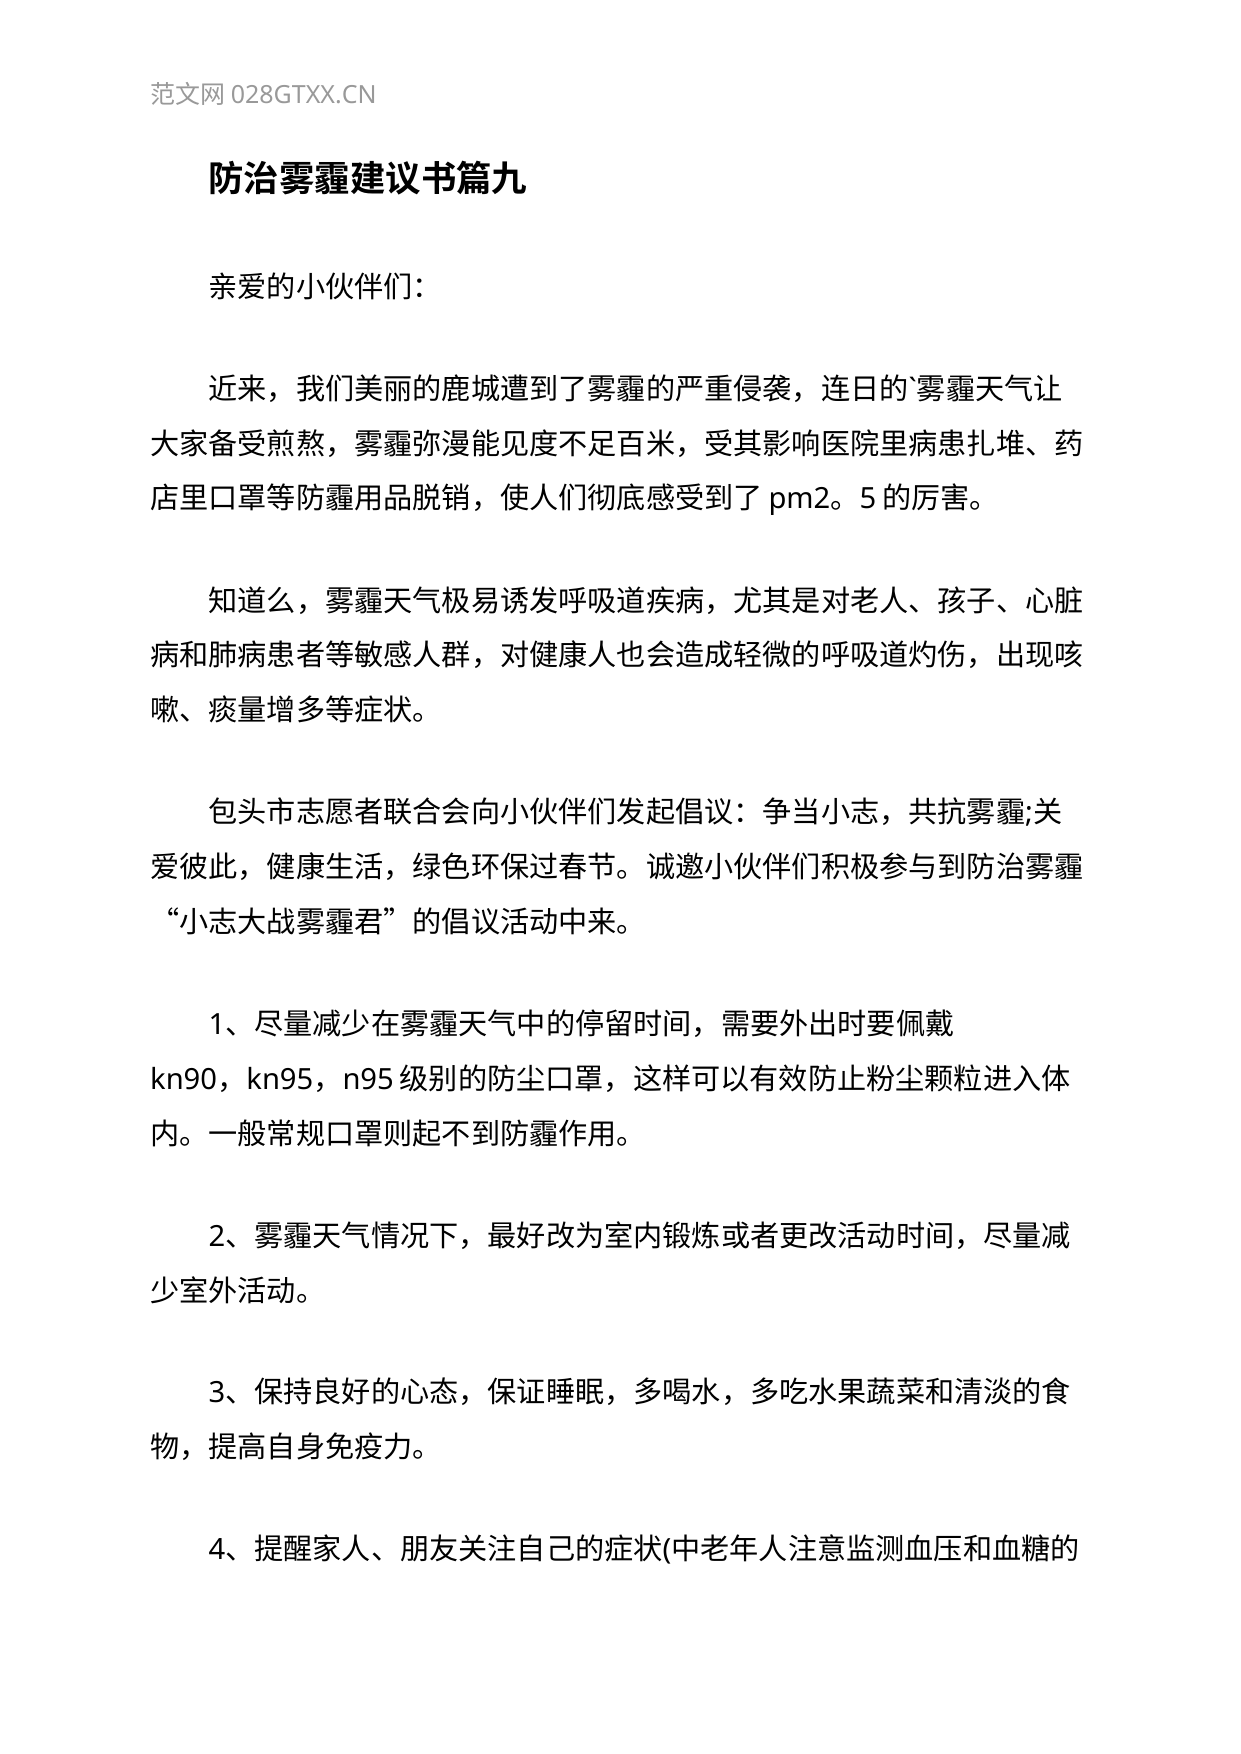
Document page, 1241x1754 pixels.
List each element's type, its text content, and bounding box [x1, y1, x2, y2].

text 1、尽量减少在雾霾天气中的停留时间，需要外出时要佩戴kn90，kn95，n95级别的防尘口罩，这样可以有效防止粉尘颗粒进入体内。一般常规口罩则起不到防霾作用。 [150, 1000, 1090, 1153]
text 亲爱的小伙伴们： [150, 263, 1090, 306]
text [150, 1526, 1090, 1568]
text 包头市志愿者联合会向小伙伴们发起倡议：争当小志，共抗雾霾;关爱彼此，健康生活，绿色环保过春节。诚邀小伙伴们积极参与到防治雾霾“小志大战雾霾君”的倡议活动中来。 [150, 789, 1090, 941]
text 近来，我们美丽的鹿城遭到了雾霾的严重侵袭，连日的`雾霾天气让大家备受煎熬，雾霾弥漫能见度不足百米，受其影响医院里病患扎堆、药店里口罩等防霾用品脱销，使人们彻底感受到了pm2。5的厉害。 [150, 365, 1090, 517]
text 2、雾霾天气情况下，最好改为室内锻炼或者更改活动时间，尽量减少室外活动。 [150, 1212, 1090, 1309]
text 知道么，雾霾天气极易诱发呼吸道疾病，尤其是对老人、孩子、心脏病和肺病患者等敏感人群，对健康人也会造成轻微的呼吸道灼伤，出现咳嗽、痰量增多等症状。 [150, 577, 1090, 729]
text 防治雾霾建议书篇九 [150, 150, 1090, 201]
text 3、保持良好的心态，保证睡眠，多喝水，多吃水果蔬菜和清淡的食物，提高自身免疫力。 [150, 1369, 1090, 1466]
